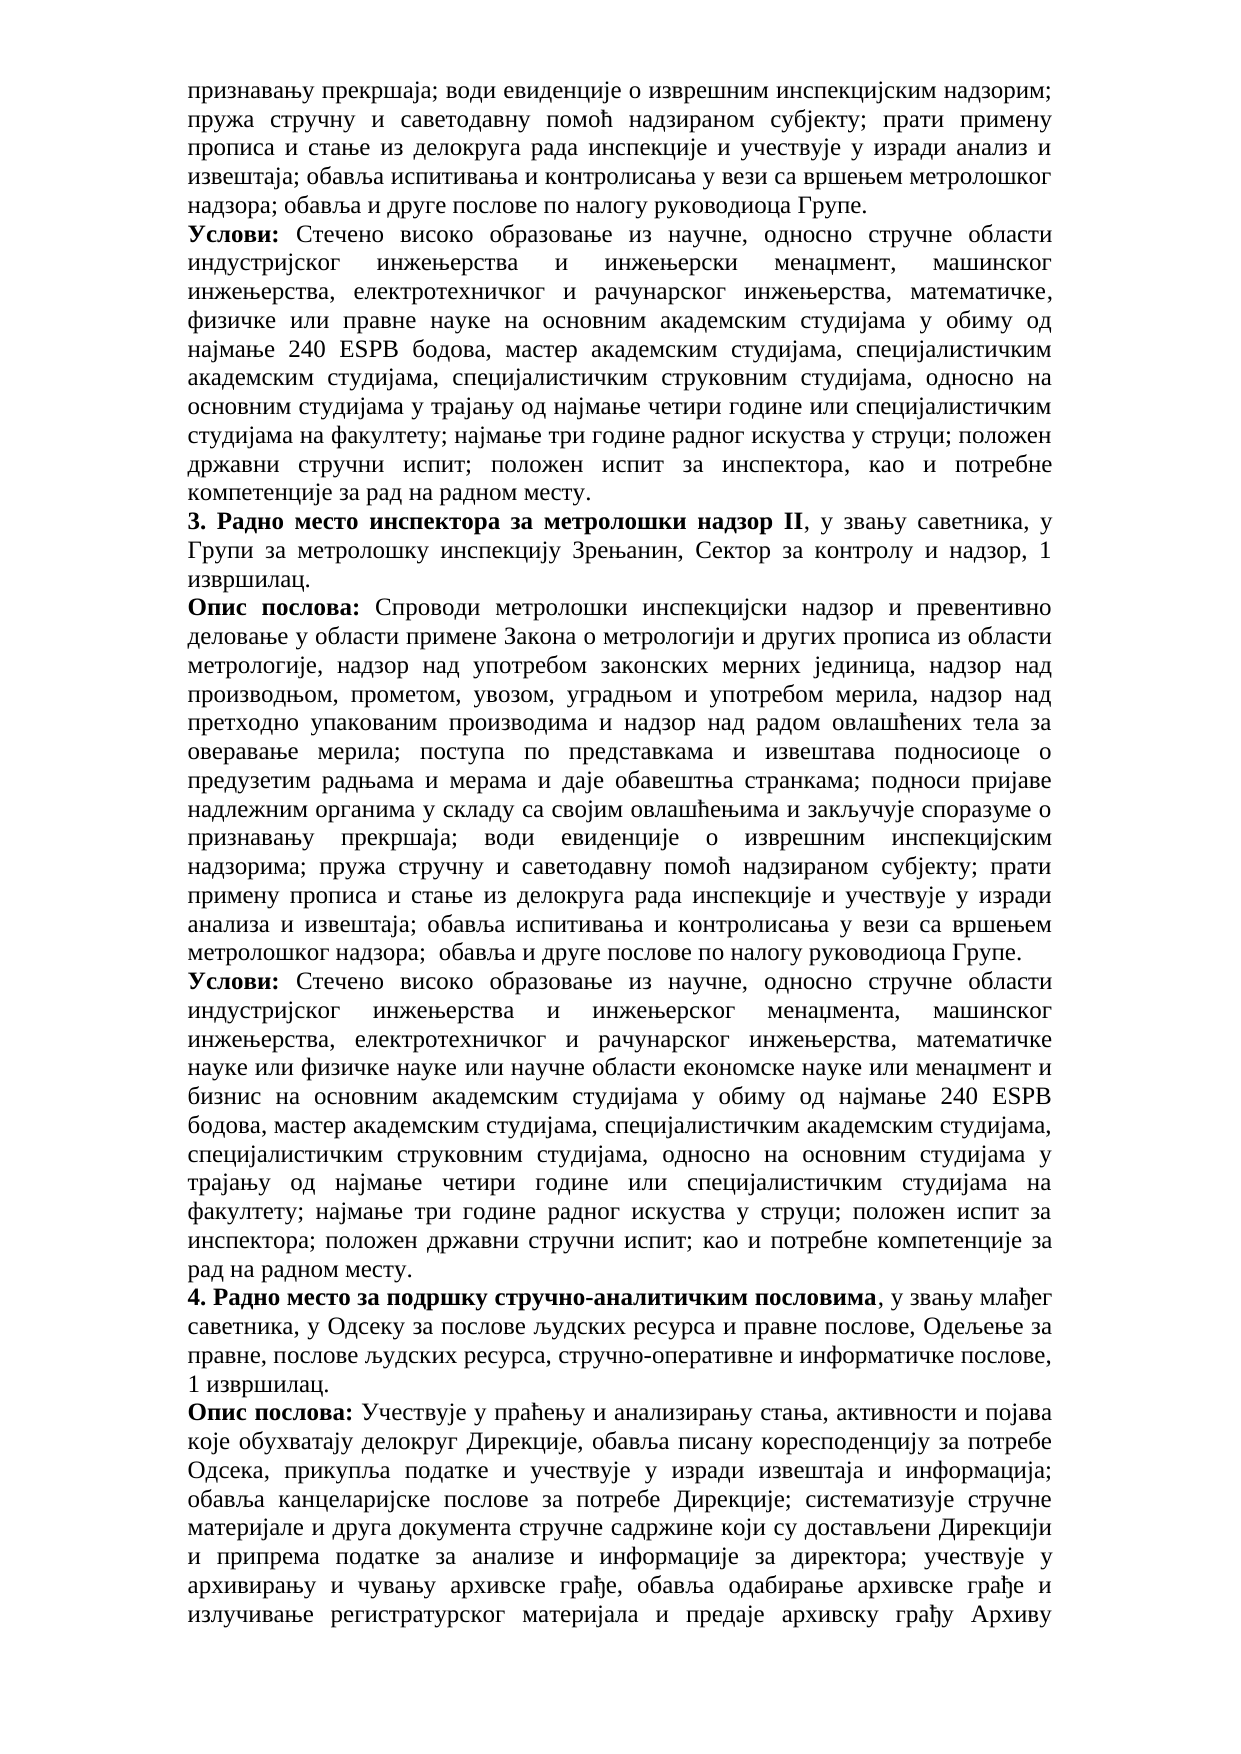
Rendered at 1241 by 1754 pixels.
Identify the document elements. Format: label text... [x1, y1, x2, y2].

text Опис послова: Спроводи метролошки инспекцијски надзор и превентивно деловање у области примене Закона о метрологији и других прописа из области метрологије, надзор над употребом законских мерних јединица, надзор над производњом, прометом, увозом, уградњом и употребом мерила, надзор над претходно упакованим производима и надзор над радом овлашћених тела за оверавање мерила; поступа по представкама и извештава подносиоце о предузетим радњама и мерама и даје обавештња странкама; подноси пријаве надлежним органима у складу са својим овлашћењима и закључује споразуме о признавању прекршаја; води евиденције о изврешним инспекцијским надзорима; пружа стручну и саветодавну помоћ надзираном субјекту; прати примену прописа и стање из делокруга рада инспекције и учествује у изради анализа и извештаја; обавља испитивања и контролисања у вези са вршењем метролошког надзора; обавља и друге послове по налогу руководиоца Групе. [187, 592, 1053, 966]
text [187, 1397, 1053, 1627]
text Услови: Стечено високо образовање из научне, односно стручне области индустријског инжењерства и инжењерски менаџмент, машинског инжењерства, електротехничког и рачунарског инжењерства, математичке, физичке или правне науке на основним академским студијама у обиму од најмање 240 ESPB бодова, мастер академским студијама, специјалистичким академским студијама, специјалистичким струковним студијама, односно на основним студијама у трајању од најмање четири године или специјалистичким студијама на факултету; најмање три године радног искуства у струци; положен државни стручни испит; положен испит за инспектора, као и потребне компетенције за рад на радном месту. [187, 219, 1053, 506]
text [187, 75, 1053, 219]
text Услови: Стечено високо образовање из научне, односно стручне области индустријског инжењерства и инжењерског менаџмента, машинског инжењерства, електротехничког и рачунарског инжењерства, математичке науке или физичке науке или научне области економске науке или менаџмент и бизнис на основним академским студијама у обиму од најмање 240 ESPB бодова, мастер академским студијама, специјалистичким академским студијама, специјалистичким струковним студијама, односно на основним студијама у трајању од најмање четири године или специјалистичким студијама на факултету; најмање три године радног искуства у струци; положен испит за инспектора; положен државни стручни испит; као и потребне компетенције за рад на радном месту. [187, 966, 1053, 1282]
text 3. Радно место инспектора за метролошки надзор II, у звању саветника, у Групи за метролошку инспекцију Зрењанин, Сектор за контролу и надзор, 1 извршилац. [187, 506, 1053, 592]
text 4. Радно место за подршку стручно-аналитичким пословима, у звању млађег саветника, у Одсеку за послове људских ресурса и правне послове, Одељење за правне, послове људских ресурса, стручно-оперативне и информатичке послове, 1 извршилац. [187, 1282, 1053, 1397]
